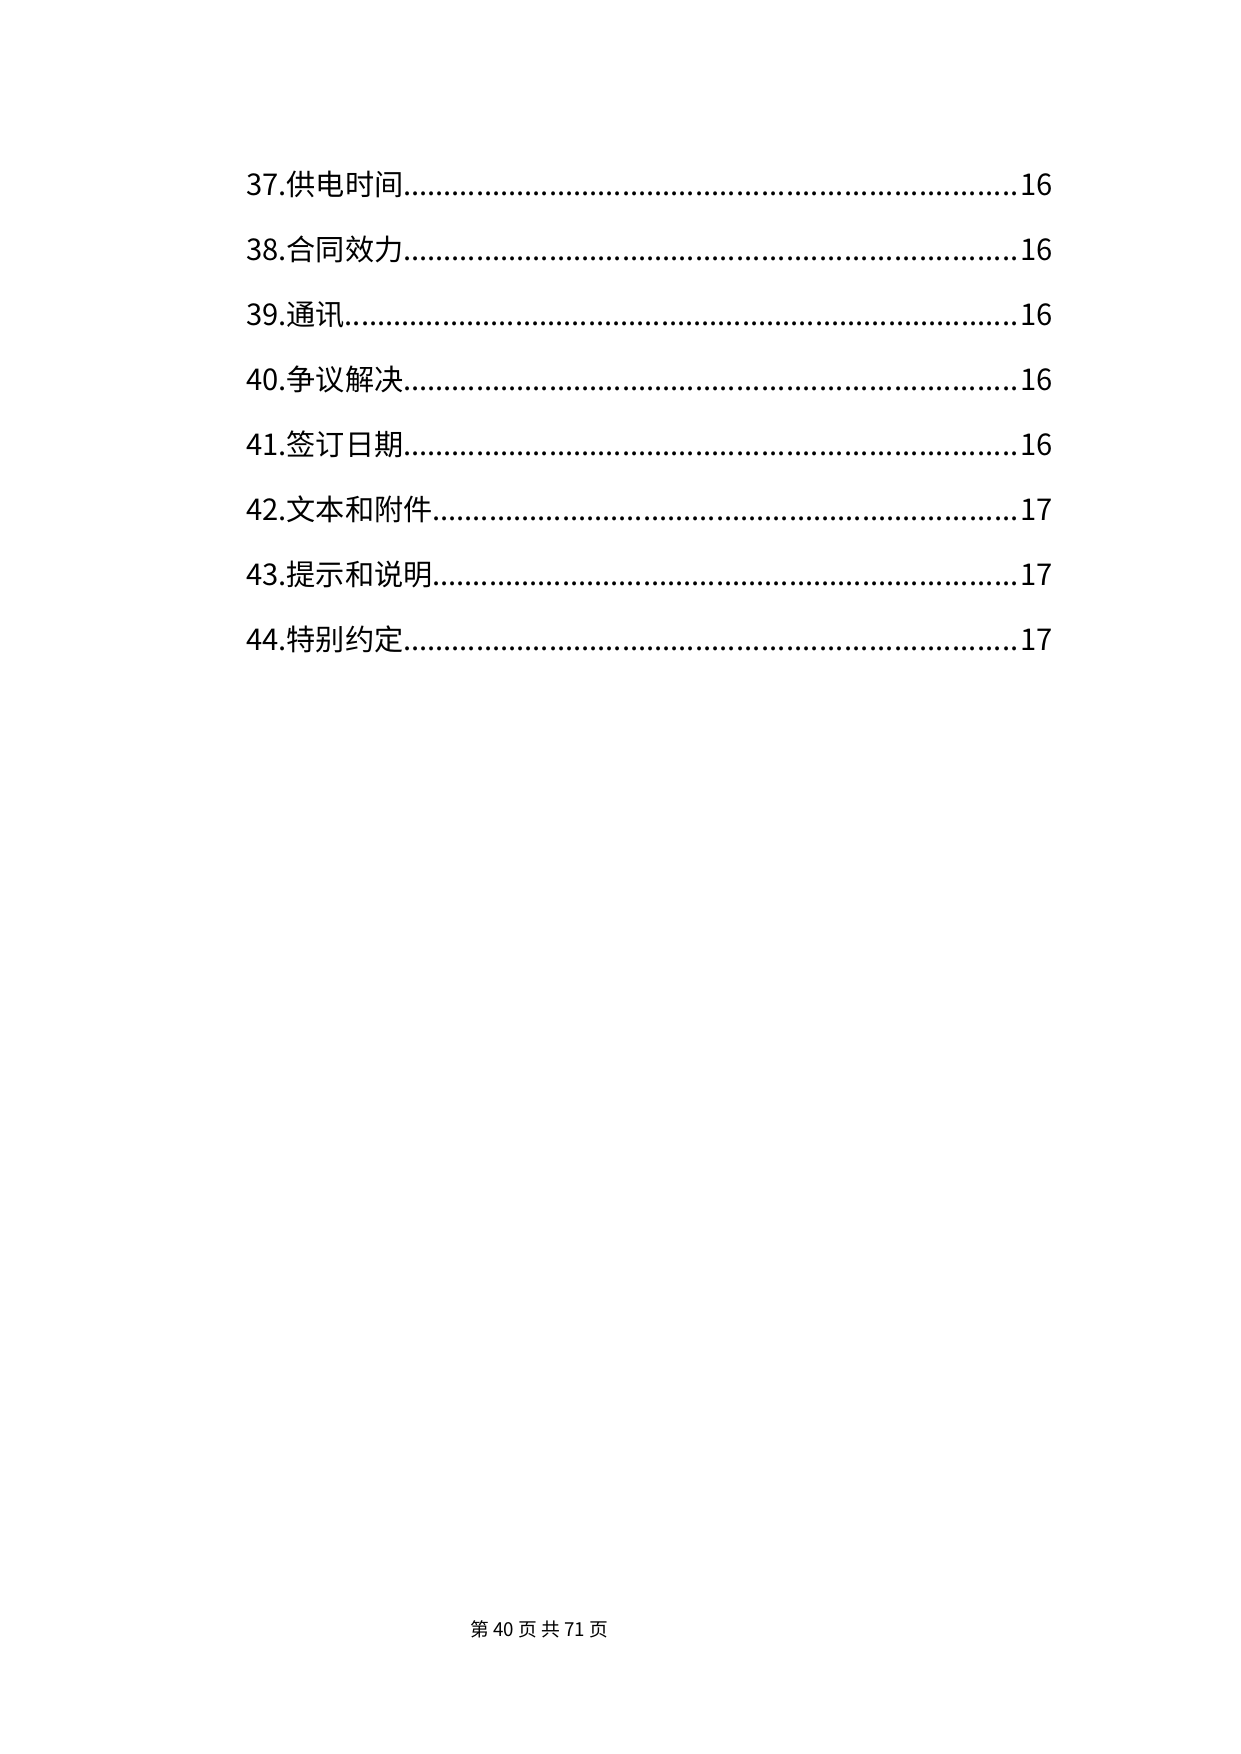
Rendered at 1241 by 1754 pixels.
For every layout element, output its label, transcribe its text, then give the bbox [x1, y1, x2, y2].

text 41.签订日期 16 [187, 410, 1053, 475]
text 40.争议解决 16 [187, 345, 1053, 410]
text 39.通讯 16 [187, 280, 1053, 345]
text 38.合同效力 16 [187, 215, 1053, 280]
text 43.提示和说明 17 [187, 540, 1053, 605]
text 37.供电时间 16 [187, 150, 1053, 215]
text 44.特别约定 17 [187, 605, 1053, 670]
text 42.文本和附件 17 [187, 475, 1053, 540]
